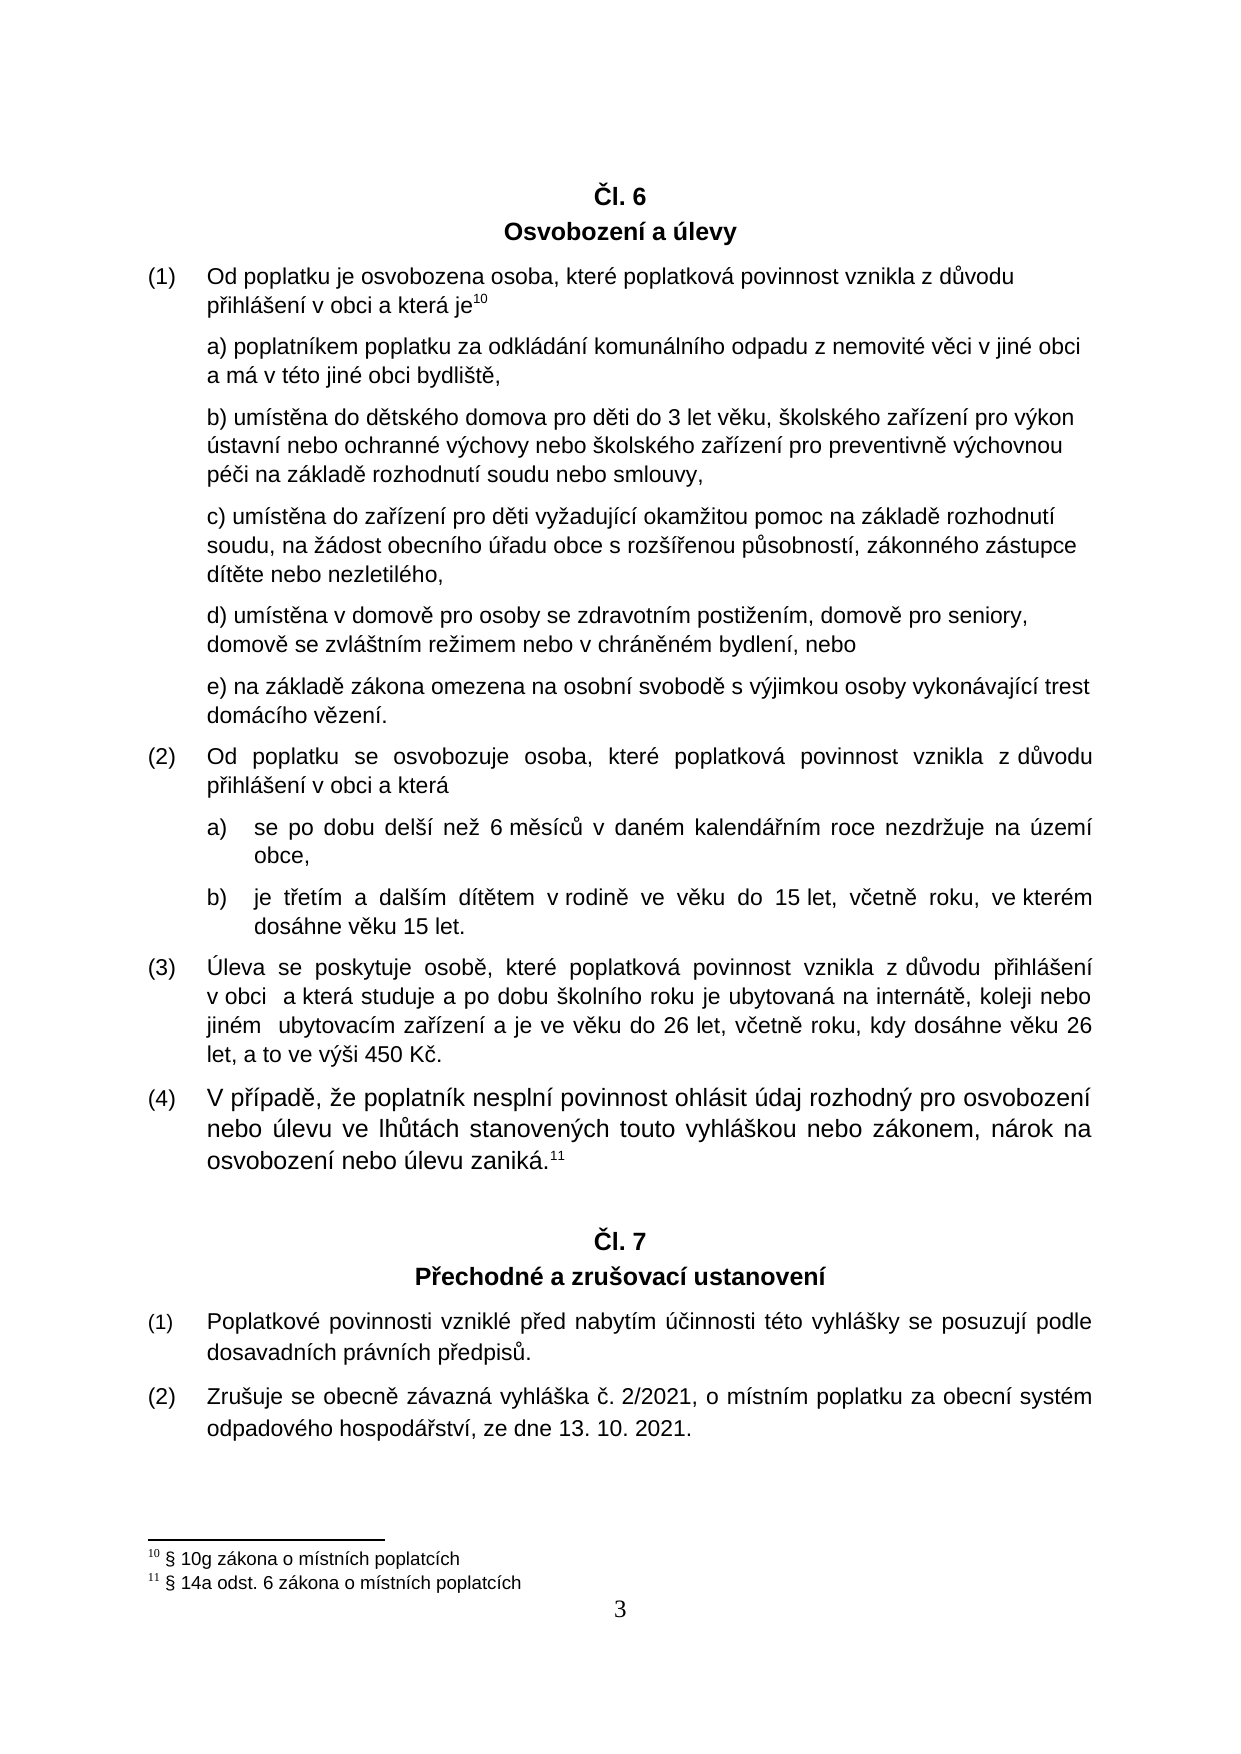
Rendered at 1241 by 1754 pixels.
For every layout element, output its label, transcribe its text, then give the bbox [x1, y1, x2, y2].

list Zrušuje se obecně závazná vyhláška č. 2/2021, o místním poplatku za obecní systém odpadového hospodářství, ze dne 13. 10. 2021. [148, 1383, 1093, 1441]
list Od poplatku se osvobozuje osoba, které poplatková povinnost vznikla z důvodu přihlášení v obci a která [148, 743, 1093, 798]
text Čl. 6 [148, 182, 1093, 211]
text e) na základě zákona omezena na osobní svobodě s výjimkou osoby vykonávající trest domácího vězení. [207, 673, 1093, 728]
text Osvobození a úlevy [148, 217, 1093, 246]
text c) umístěna do zařízení pro děti vyžadující okamžitou pomoc na základě rozhodnutí soudu, na žádost obecního úřadu obce s rozšířenou působností, zákonného zástupce dítěte nebo nezletilého, [207, 503, 1093, 587]
text d) umístěna v domově pro osoby se zdravotním postižením, domově pro seniory, domově se zvláštním režimem nebo v chráněném bydlení, nebo [207, 602, 1093, 657]
list V případě, že poplatník nesplní povinnost ohlásit údaj rozhodný pro osvobození nebo úlevu ve lhůtách stanovených touto vyhláškou nebo zákonem, nárok na osvobození nebo úlevu zaniká. [148, 1083, 1093, 1174]
text b) umístěna do dětského domova pro děti do 3 let věku, školského zařízení pro výkon ústavní nebo ochranné výchovy nebo školského zařízení pro preventivně výchovnou péči na základě rozhodnutí soudu nebo smlouvy, [207, 403, 1093, 488]
text a) poplatníkem poplatku za odkládání komunálního odpadu z nemovité věci v jiné obci a má v této jiné obci bydliště, [207, 333, 1093, 388]
list se po dobu delší než 6 měsíců v daném kalendářním roce nezdržuje na území obce, [207, 813, 1093, 869]
text Čl. 7 [148, 1227, 1093, 1256]
list Úleva se poskytuje osobě, které poplatková povinnost vznikla z důvodu přihlášení v obci a která studuje a po dobu školního roku je ubytovaná na internátě, koleji nebo jiném ubytovacím zařízení a je ve věku do 26 let, včetně roku, kdy dosáhne věku 26 let, a to ve výši 450 Kč. [148, 954, 1093, 1067]
list je třetím a dalším dítětem v rodině ve věku do 15 let, včetně roku, ve kterém dosáhne věku 15 let. [207, 884, 1093, 939]
list Od poplatku je osvobozena osoba, které poplatková povinnost vznikla z důvodu přihlášení v obci a která je [148, 263, 1093, 318]
text Přechodné a zrušovací ustanovení [148, 1262, 1093, 1291]
list Poplatkové povinnosti vzniklé před nabytím účinnosti této vyhlášky se posuzují podle dosavadních právních předpisů. [148, 1308, 1093, 1366]
